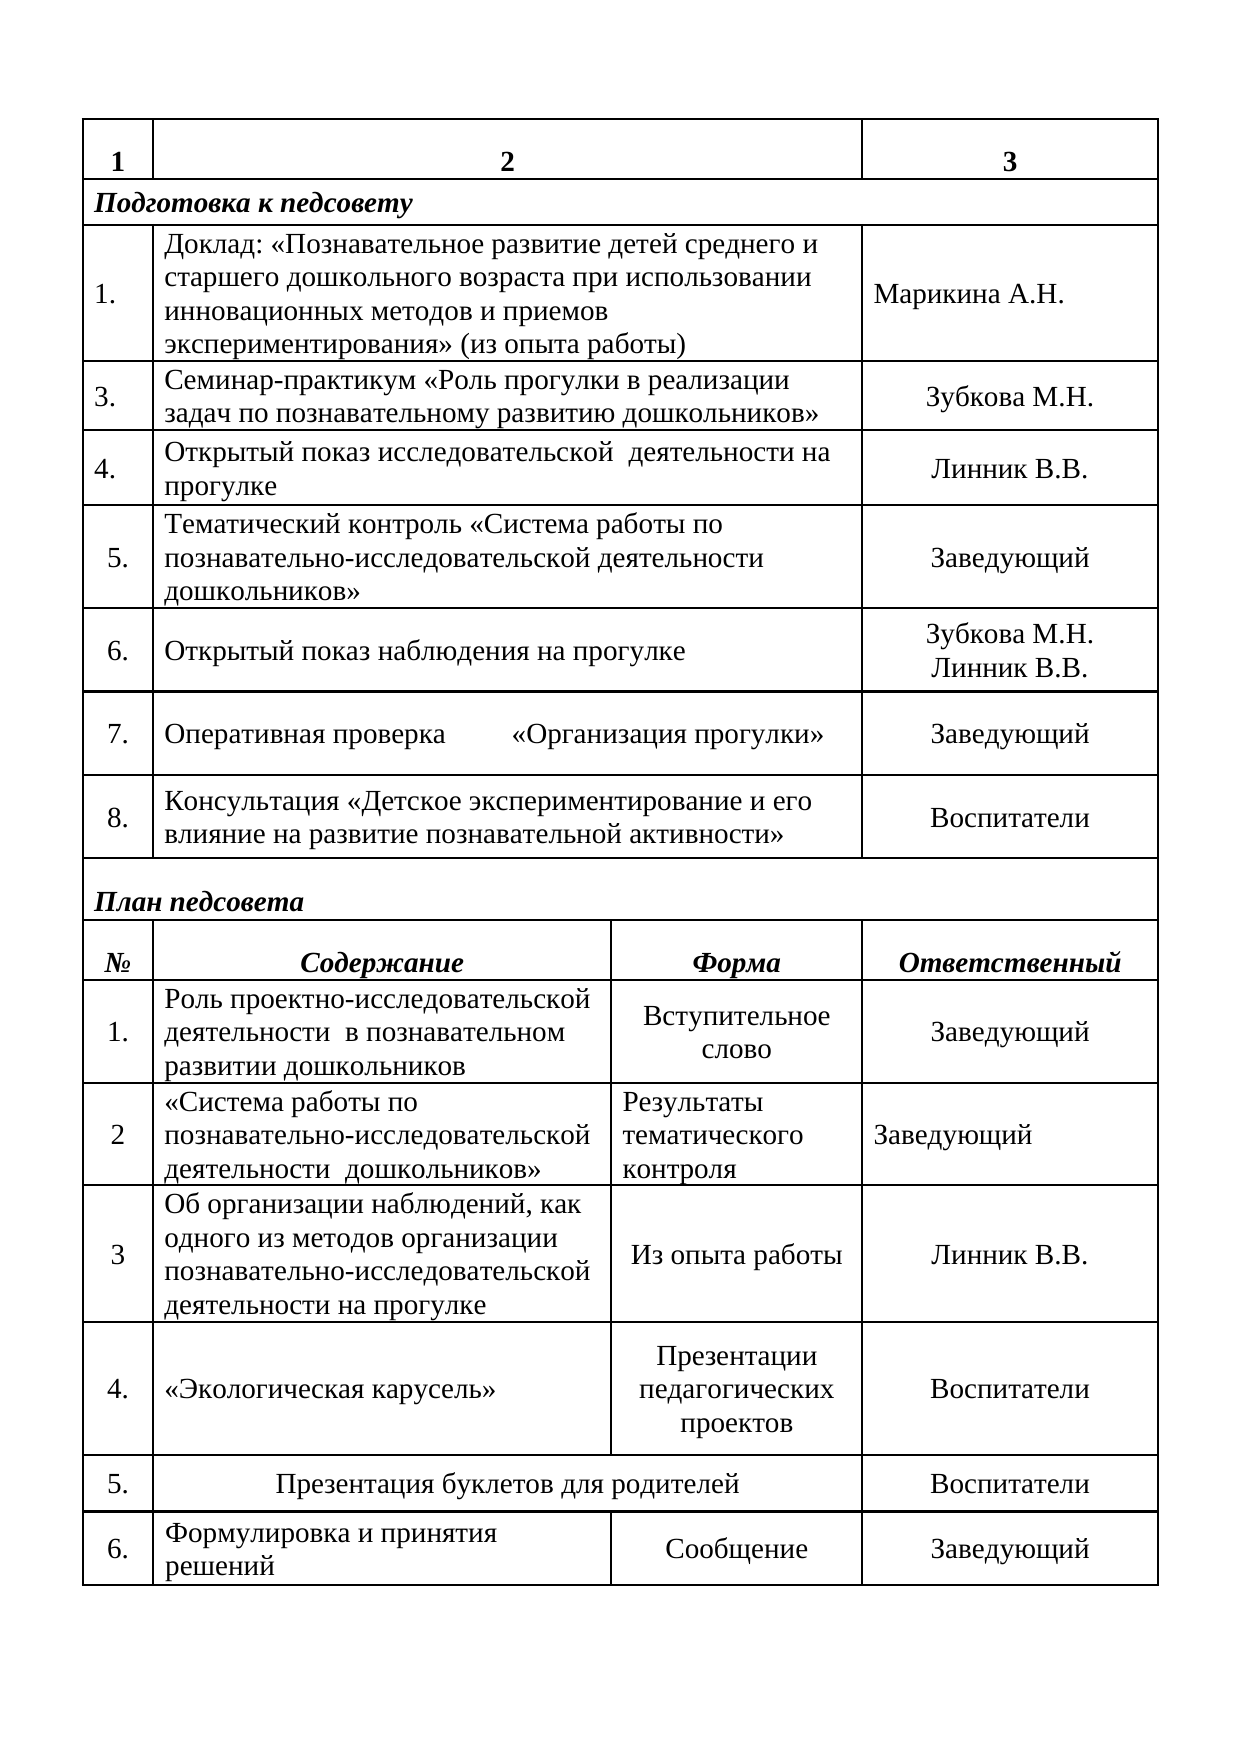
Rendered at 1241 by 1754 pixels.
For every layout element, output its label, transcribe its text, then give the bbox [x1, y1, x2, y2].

table_cell 7. [84, 693, 152, 774]
table_cell Результаты тематического контроля [612, 1084, 861, 1184]
table_cell Из опыта работы [612, 1186, 861, 1321]
table_cell «Экологическая карусель» [154, 1323, 610, 1454]
table_cell «Система работы по познавательно-исследовательской деятельности дошкольников» [154, 1084, 610, 1184]
table_cell № [84, 921, 152, 979]
table_cell 5. [84, 506, 152, 607]
table_cell Марикина А.Н. [863, 226, 1157, 360]
table_cell Воспитатели [863, 776, 1157, 857]
table_cell 6. [84, 1513, 152, 1584]
table_cell 3 [863, 120, 1157, 178]
table_cell Заведующий [863, 1513, 1157, 1584]
table_cell Сообщение [612, 1513, 861, 1584]
table_cell Заведующий [863, 1084, 1157, 1184]
table_cell Доклад: «Познавательное развитие детей среднего и старшего дошкольного возраста при использовании инновационных методов и приемов экспериментирования» (из опыта работы) [154, 226, 861, 360]
table_cell Презентация буклетов для родителей [154, 1456, 861, 1510]
table_cell Консультация «Детское экспериментирование и его влияние на развитие познавательной активности» [154, 776, 861, 857]
table_cell Семинар-практикум «Роль прогулки в реализации задач по познавательному развитию дошкольников» [154, 362, 861, 429]
table_cell Линник В.В. [863, 1186, 1157, 1321]
table_cell Ответственный [863, 921, 1157, 979]
table_cell 1 [84, 120, 152, 178]
table_cell Формулировка и принятия решений [154, 1513, 610, 1584]
table_cell Форма [612, 921, 861, 979]
table_cell 2 [154, 120, 861, 178]
table_cell Открытый показ наблюдения на прогулке [154, 609, 861, 690]
table_cell Воспитатели [863, 1323, 1157, 1454]
table_cell Заведующий [863, 506, 1157, 607]
table_cell Презентации педагогических проектов [612, 1323, 861, 1454]
table_cell Заведующий [863, 981, 1157, 1082]
table_cell 8. [84, 776, 152, 857]
table_cell 5. [84, 1456, 152, 1510]
table_cell Об организации наблюдений, как одного из методов организации познавательно-исследовательской деятельности на прогулке [154, 1186, 610, 1321]
table_cell 1. [84, 226, 152, 360]
table_cell Оперативная проверка «Организация прогулки» [154, 693, 861, 774]
table_cell Воспитатели [863, 1456, 1157, 1510]
table_cell Заведующий [863, 693, 1157, 774]
table_cell Содержание [154, 921, 610, 979]
table_cell 6. [84, 609, 152, 690]
table_cell 4. [84, 431, 152, 504]
table_cell Тематический контроль «Система работы по познавательно-исследовательской деятельности дошкольников» [154, 506, 861, 607]
table_cell План педсовета [84, 859, 1157, 919]
table_cell Зубкова М.Н. Линник В.В. [863, 609, 1157, 690]
table_cell Подготовка к педсовету [84, 180, 1157, 224]
table_cell 3 [84, 1186, 152, 1321]
table_cell Роль проектно-исследовательской деятельности в познавательном развитии дошкольников [154, 981, 610, 1082]
table_cell 2 [84, 1084, 152, 1184]
table_cell 4. [84, 1323, 152, 1454]
table_cell Линник В.В. [863, 431, 1157, 504]
table_cell 1. [84, 981, 152, 1082]
table_cell Зубкова М.Н. [863, 362, 1157, 429]
table_cell Вступительное слово [612, 981, 861, 1082]
table_cell 3. [84, 362, 152, 429]
table_cell Открытый показ исследовательской деятельности на прогулке [154, 431, 861, 504]
